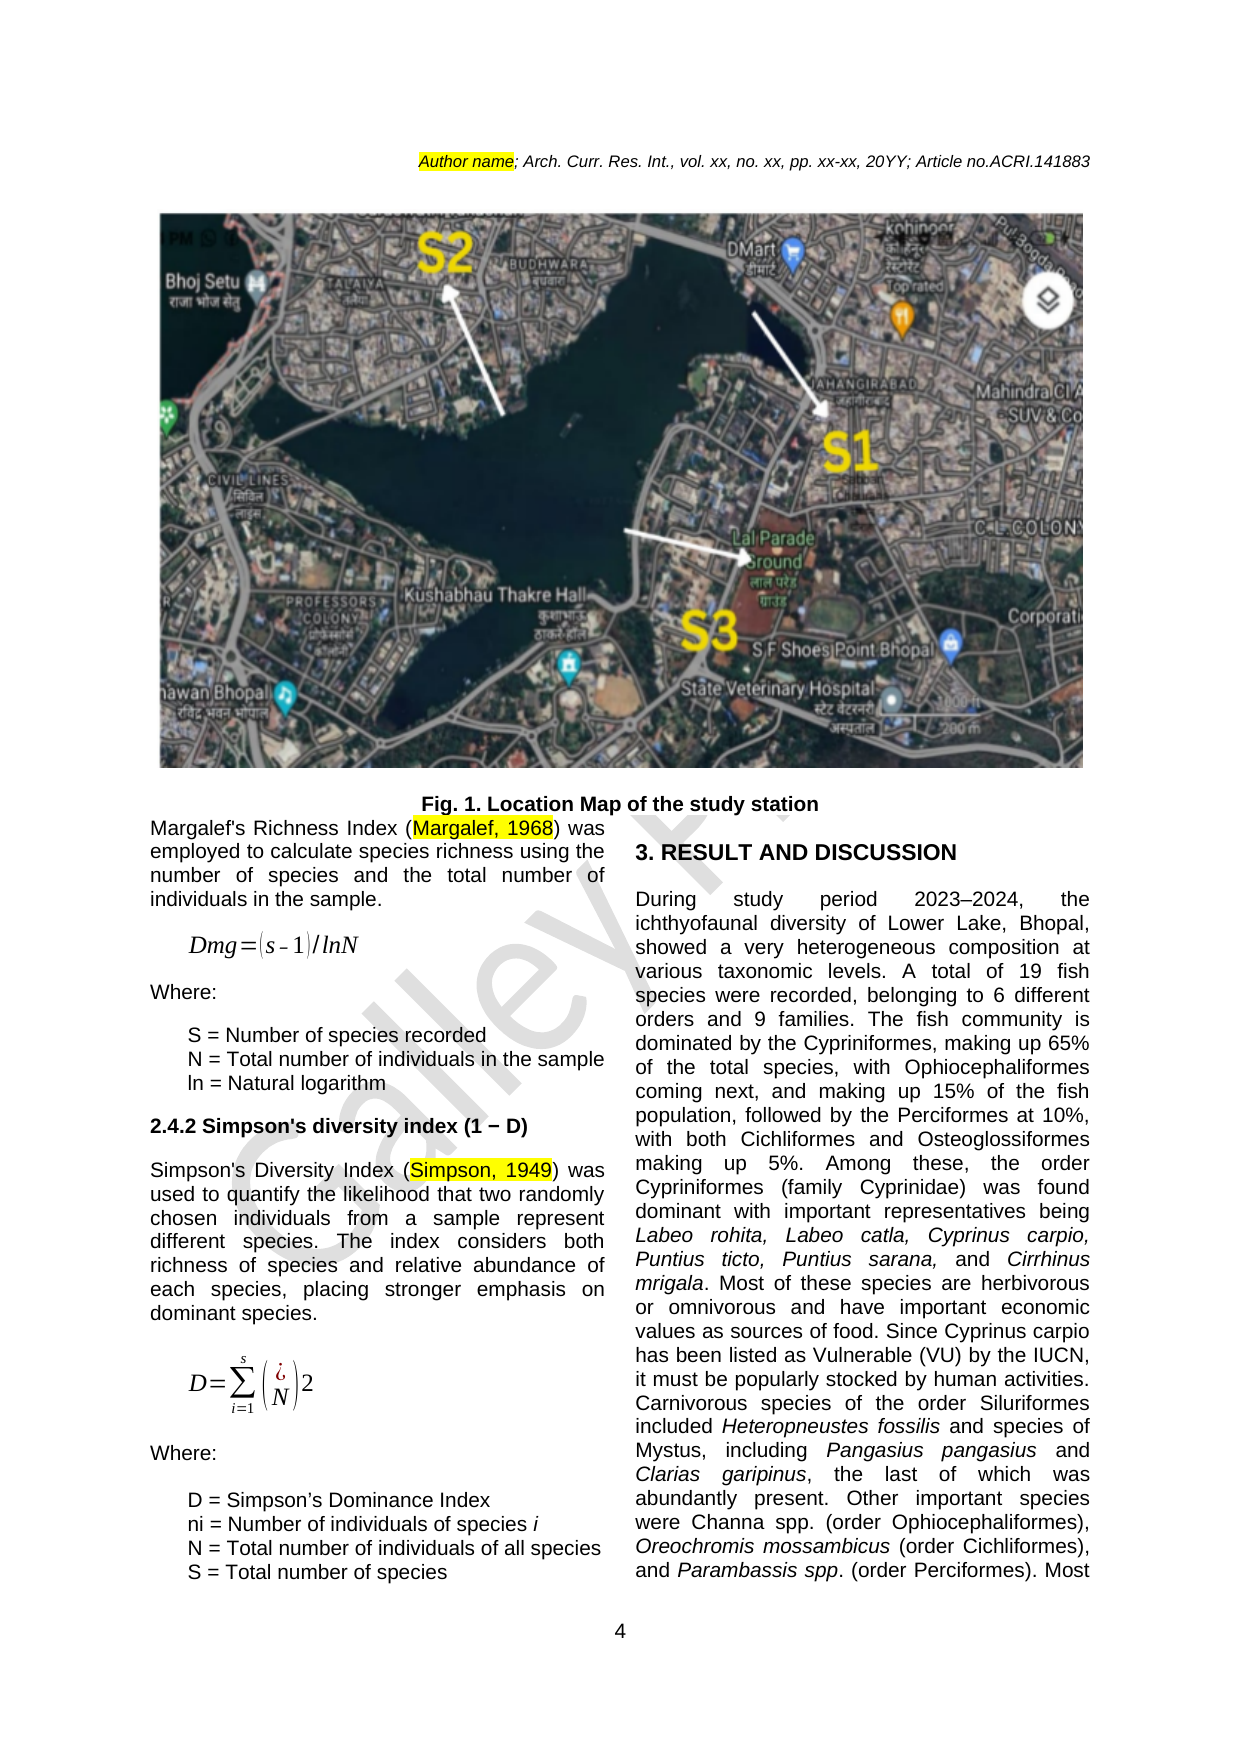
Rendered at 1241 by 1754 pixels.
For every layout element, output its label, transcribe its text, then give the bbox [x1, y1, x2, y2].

list Fig. 1. Location Map of the study station [150, 791, 1090, 815]
text S = Number of species recorded [187, 1023, 605, 1047]
text Simpson's Diversity Index (Simpson, 1949) was used to quantify the likelihood that two randomly chosen individuals from a sample represent different species. The index considers both richness of species and relative abundance of each species, placing stronger emphasis on dominant species. [150, 1157, 605, 1325]
text Where: [150, 980, 605, 1004]
picture [157, 209, 1083, 768]
text ln = Natural logarithm [187, 1071, 605, 1095]
text 2.4.2 Simpson's diversity index (1 − D) [150, 1114, 605, 1138]
text D = Simpson’s Dominance Index [187, 1488, 605, 1512]
text Where: [150, 1440, 605, 1464]
text 3. RESULT AND DISCUSSION [635, 839, 1090, 866]
text S = Total number of species [187, 1560, 605, 1584]
text N = Total number of individuals of all species [187, 1536, 605, 1560]
text Margalef's Richness Index (Margalef, 1968) was employed to calculate species richness using the number of species and the total number of individuals in the sample. [150, 815, 605, 911]
text N = Total number of individuals in the sample [187, 1047, 605, 1071]
text ni​ = Number of individuals of species i [187, 1512, 605, 1536]
